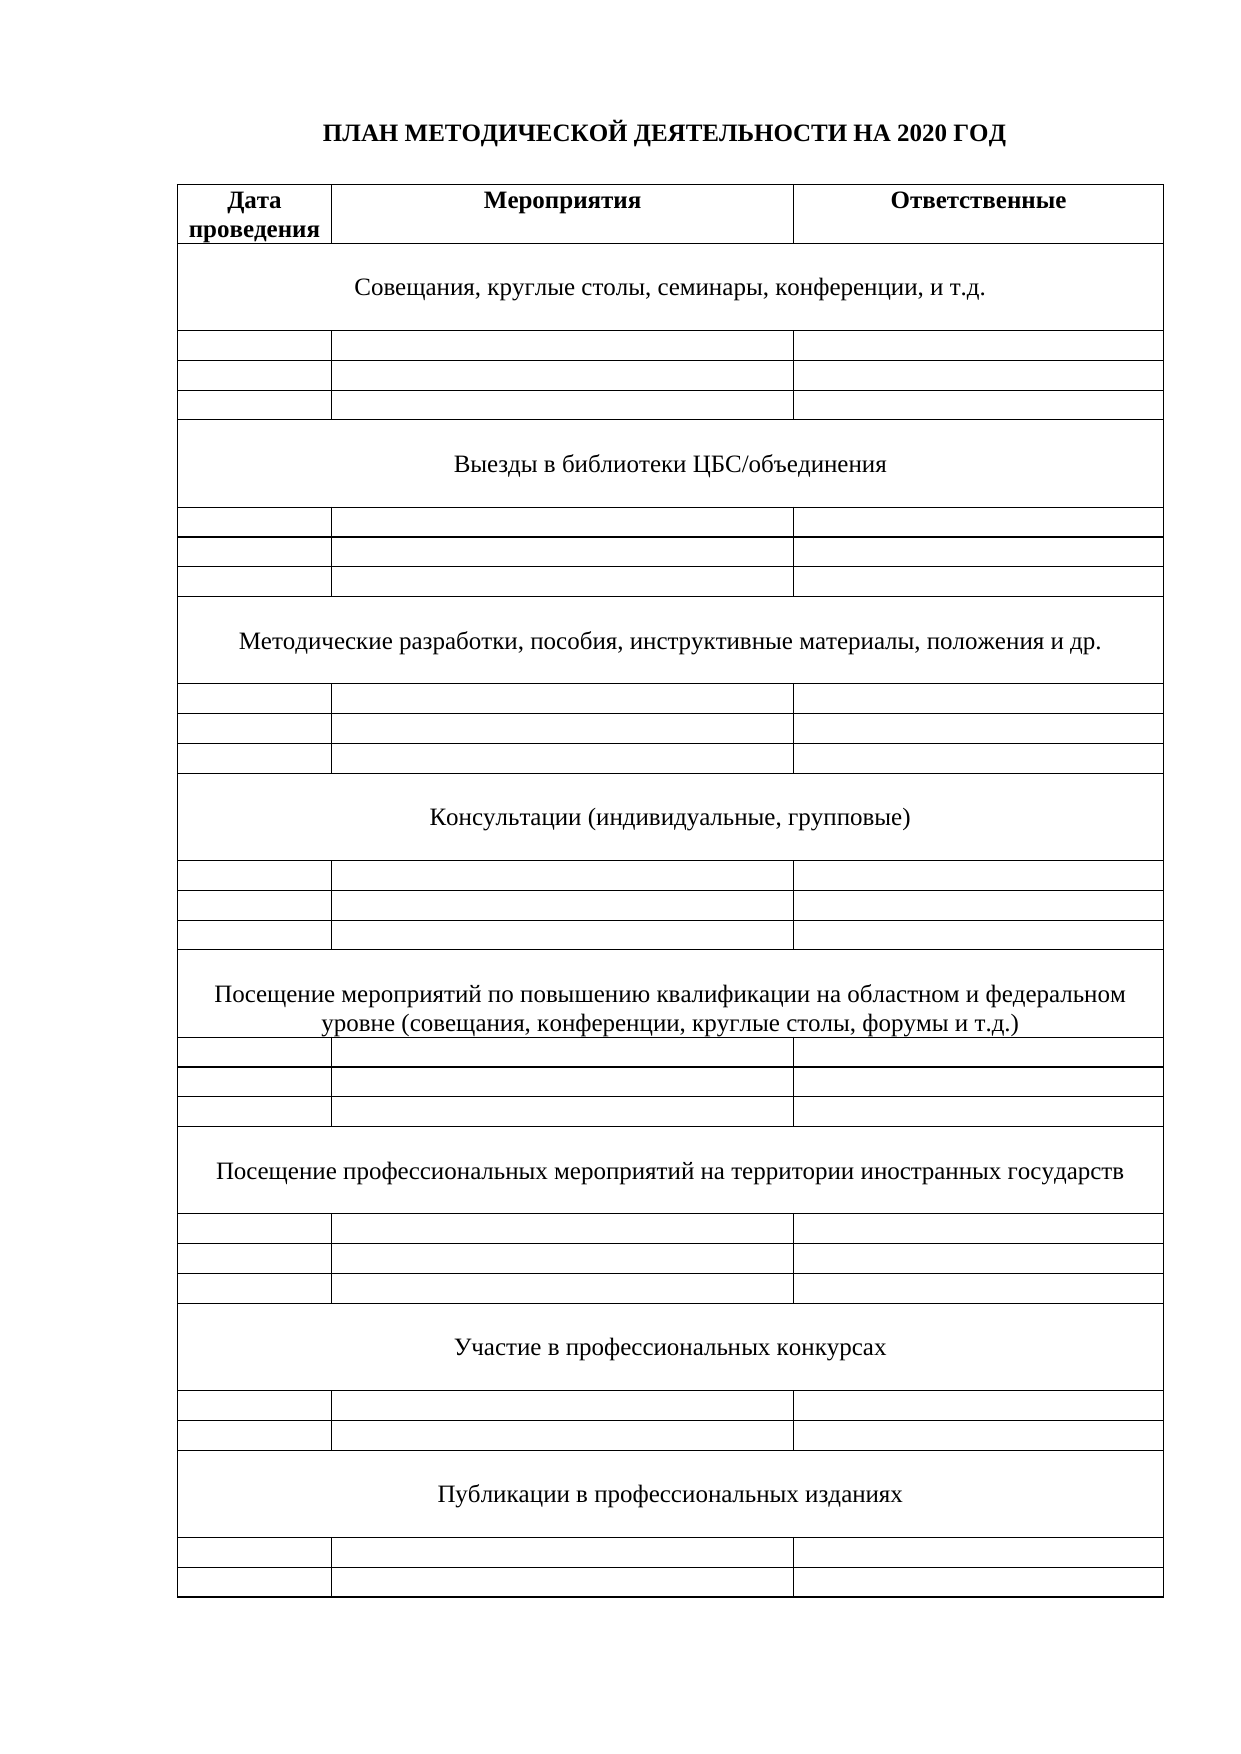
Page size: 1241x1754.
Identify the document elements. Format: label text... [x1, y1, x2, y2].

table_cell [332, 391, 793, 419]
table_cell [332, 1421, 793, 1449]
table_cell [178, 331, 331, 360]
table_cell [794, 1391, 1163, 1420]
table_cell [794, 891, 1163, 919]
table_cell [794, 361, 1163, 389]
table_cell Выезды в библиотеки ЦБС/объединения [178, 420, 1163, 507]
table_cell [332, 1068, 793, 1096]
table_cell [332, 1097, 793, 1126]
table_cell Консультации (индивидуальные, групповые) [178, 774, 1163, 860]
table_header Мероприятия [332, 185, 793, 243]
table_cell [178, 714, 331, 743]
table_cell [332, 567, 793, 596]
table_cell [178, 391, 331, 419]
table_cell [332, 538, 793, 566]
table_cell [332, 1038, 793, 1066]
table_cell [794, 391, 1163, 419]
table_cell [794, 1214, 1163, 1243]
table_cell Совещания, круглые столы, семинары, конференции, и т.д. [178, 244, 1163, 330]
table_cell [332, 1244, 793, 1273]
table_cell [178, 891, 331, 919]
table_cell [794, 1097, 1163, 1126]
table_cell [332, 1538, 793, 1567]
table_cell [794, 1068, 1163, 1096]
table_cell [178, 1244, 331, 1273]
table_cell [178, 1097, 331, 1126]
table_cell Посещение мероприятий по повышению квалификации на областном и федеральном уровне (совещания, конференции, круглые столы, форумы и т.д.) [178, 950, 1163, 1037]
table_cell [794, 714, 1163, 743]
table_cell [178, 508, 331, 536]
table_cell [794, 1568, 1163, 1596]
table_cell [332, 861, 793, 890]
table_cell [332, 1274, 793, 1303]
table_cell [332, 744, 793, 773]
table_header Ответственные [794, 185, 1163, 243]
table_cell [178, 1391, 331, 1420]
table_cell [178, 1038, 331, 1066]
table_cell [794, 861, 1163, 890]
table_cell [332, 331, 793, 360]
table_cell [178, 1538, 331, 1567]
table_cell [178, 567, 331, 596]
table_cell [332, 891, 793, 919]
table_cell [332, 714, 793, 743]
table_cell [332, 1391, 793, 1420]
table_cell [794, 1244, 1163, 1273]
table_cell [178, 538, 331, 566]
table_cell [332, 1568, 793, 1596]
table_cell Публикации в профессиональных изданиях [178, 1451, 1163, 1537]
table_cell [332, 921, 793, 949]
table_cell Участие в профессиональных конкурсах [178, 1304, 1163, 1390]
table_cell [178, 684, 331, 713]
table_cell [178, 861, 331, 890]
table_cell [178, 744, 331, 773]
table_cell [178, 1068, 331, 1096]
table_cell [794, 1421, 1163, 1449]
table_cell Методические разработки, пособия, инструктивные материалы, положения и др. [178, 597, 1163, 683]
text ПЛАН МЕТОДИЧЕСКОЙ ДЕЯТЕЛЬНОСТИ НА 2020 ГОД [177, 118, 1152, 147]
table_cell [332, 1214, 793, 1243]
table_cell [332, 508, 793, 536]
table_cell [794, 1038, 1163, 1066]
table_cell Посещение профессиональных мероприятий на территории иностранных государств [178, 1127, 1163, 1213]
table_cell [178, 1421, 331, 1449]
table_cell [794, 508, 1163, 536]
table_cell [794, 684, 1163, 713]
table_cell [332, 684, 793, 713]
table_header Дата проведения [178, 185, 331, 243]
table_cell [794, 331, 1163, 360]
table_cell [794, 921, 1163, 949]
table_cell [178, 361, 331, 389]
table_cell [178, 1568, 331, 1596]
table_cell [794, 538, 1163, 566]
table_cell [794, 1538, 1163, 1567]
table_cell [332, 361, 793, 389]
table_cell [178, 1214, 331, 1243]
table_cell [178, 1274, 331, 1303]
table_cell [794, 1274, 1163, 1303]
table_cell [178, 921, 331, 949]
table_cell [794, 567, 1163, 596]
table_cell [794, 744, 1163, 773]
